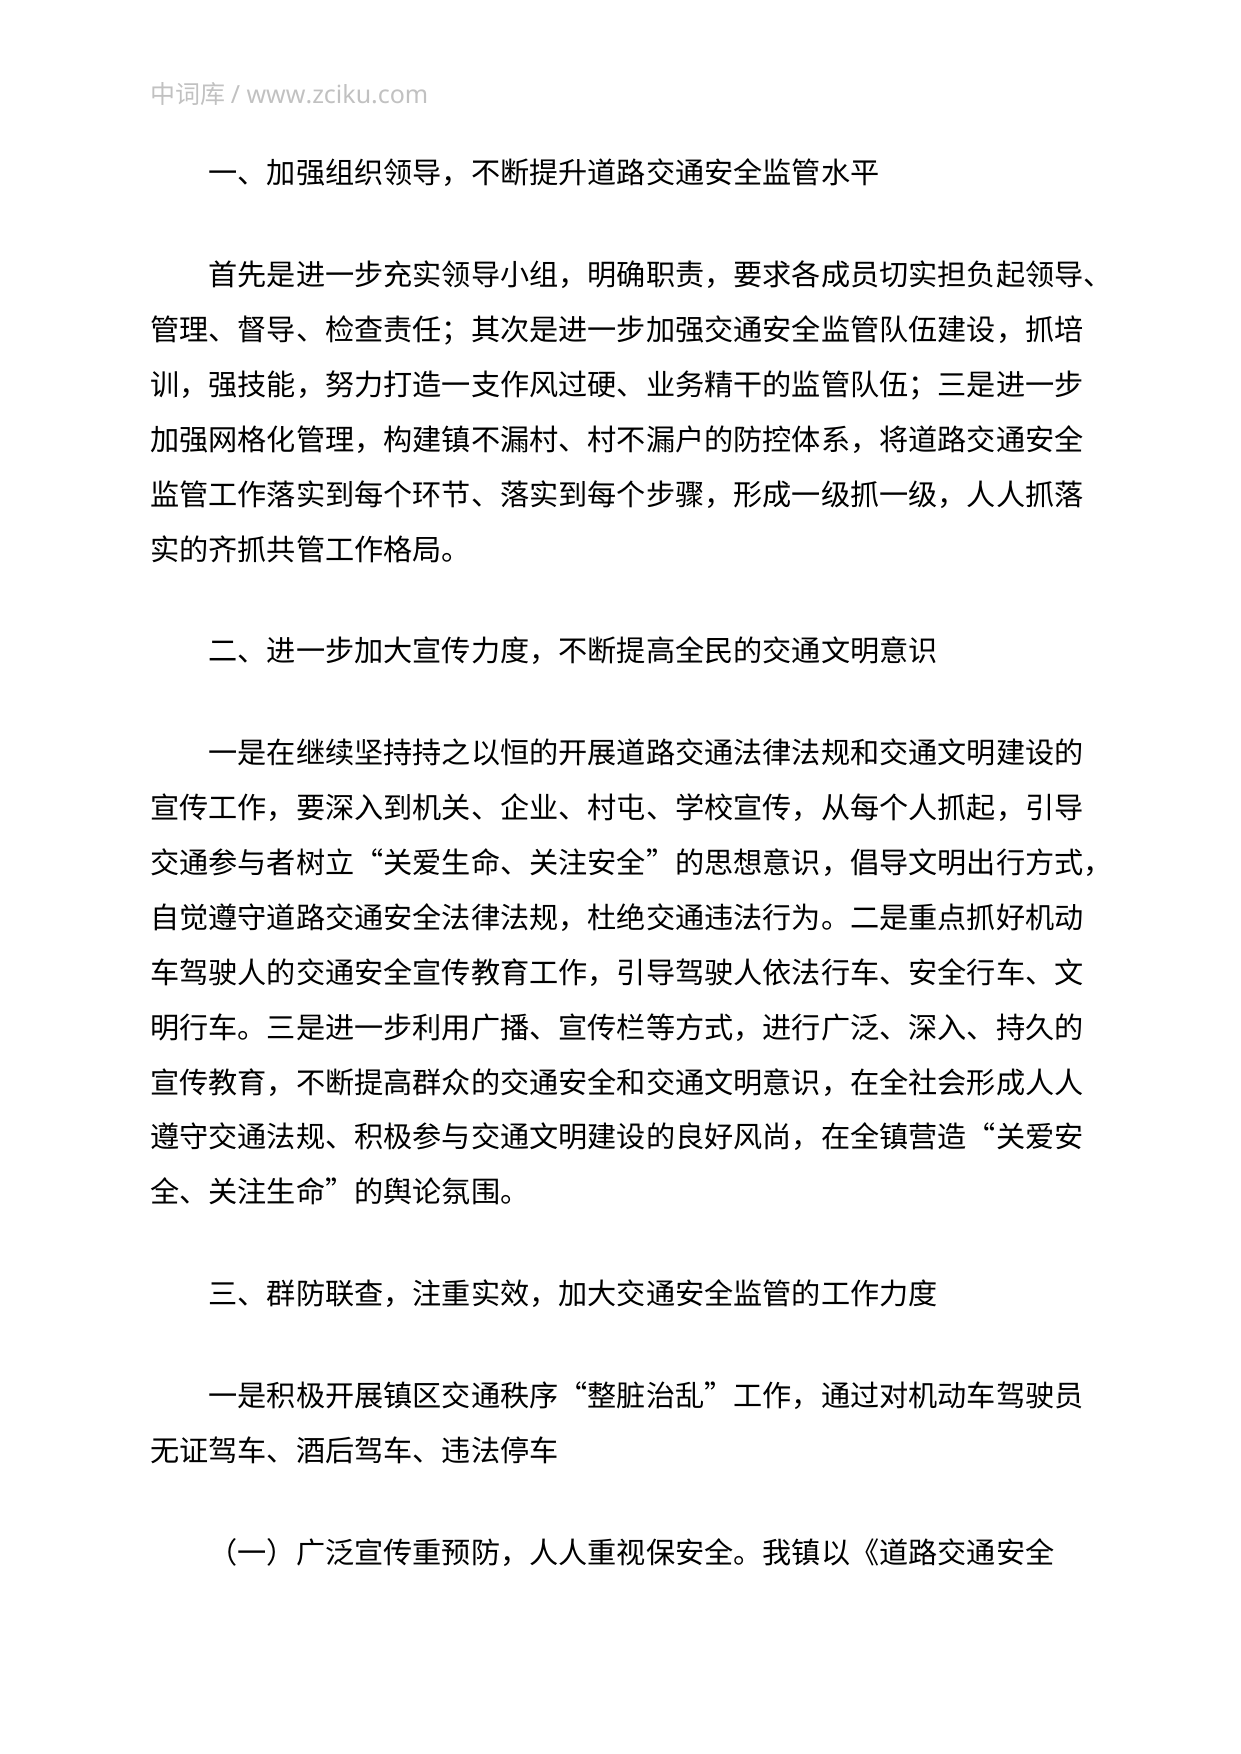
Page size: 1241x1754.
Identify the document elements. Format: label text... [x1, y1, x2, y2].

text 首先是进一步充实领导小组，明确职责，要求各成员切实担负起领导、管理、督导、检查责任；其次是进一步加强交通安全监管队伍建设，抓培训，强技能，努力打造一支作风过硬、业务精干的监管队伍；三是进一步加强网格化管理，构建镇不漏村、村不漏户的防控体系，将道路交通安全监管工作落实到每个环节、落实到每个步骤，形成一级抓一级，人人抓落实的齐抓共管工作格局。 [150, 252, 1090, 568]
text 一是积极开展镇区交通秩序“整脏治乱”工作，通过对机动车驾驶员无证驾车、酒后驾车、违法停车 [150, 1372, 1090, 1470]
text 二、进一步加大宣传力度，不断提高全民的交通文明意识 [150, 628, 1090, 670]
text 三、群防联查，注重实效，加大交通安全监管的工作力度 [150, 1271, 1090, 1313]
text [150, 1529, 1090, 1571]
text 一是在继续坚持持之以恒的开展道路交通法律法规和交通文明建设的宣传工作，要深入到机关、企业、村屯、学校宣传，从每个人抓起，引导交通参与者树立“关爱生命、关注安全”的思想意识，倡导文明出行方式，自觉遵守道路交通安全法律法规，杜绝交通违法行为。二是重点抓好机动车驾驶人的交通安全宣传教育工作，引导驾驶人依法行车、安全行车、文明行车。三是进一步利用广播、宣传栏等方式，进行广泛、深入、持久的宣传教育，不断提高群众的交通安全和交通文明意识，在全社会形成人人遵守交通法规、积极参与交通文明建设的良好风尚，在全镇营造“关爱安全、关注生命”的舆论氛围。 [150, 730, 1090, 1211]
text 一、加强组织领导，不断提升道路交通安全监管水平 [150, 150, 1090, 192]
